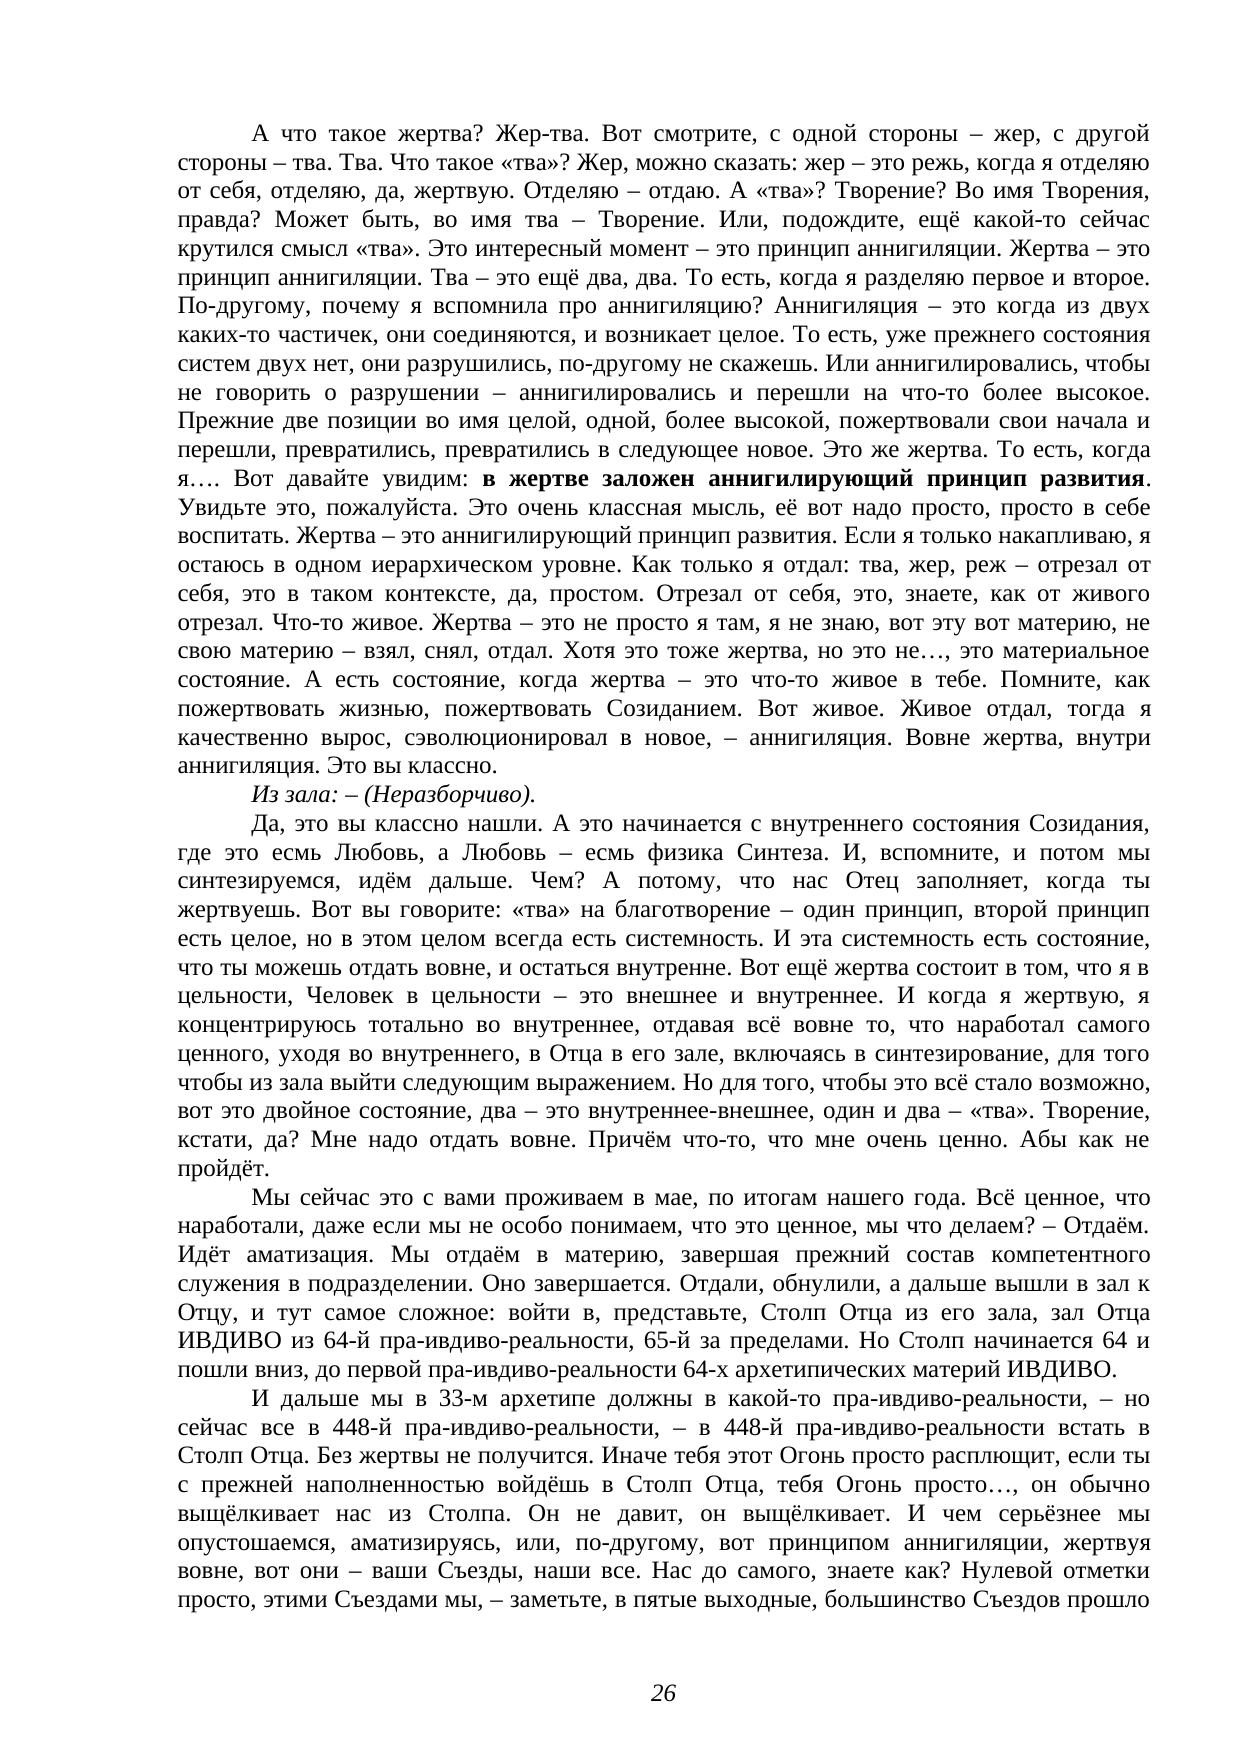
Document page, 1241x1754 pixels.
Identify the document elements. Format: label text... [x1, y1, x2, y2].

text Из зала: – (Неразборчиво). [177, 779, 1152, 808]
text Да, это вы классно нашли. А это начинается с внутреннего состояния Созидания, где это есмь Любовь, а Любовь – есмь физика Синтеза. И, вспомните, и потом мы синтезируемся, идём дальше. Чем? А потому, что нас Отец заполняет, когда ты жертвуешь. Вот вы говорите: «тва» на благотворение – один принцип, второй принцип есть целое, но в этом целом всегда есть системность. И эта системность есть состояние, что ты можешь отдать вовне, и остаться внутренне. Вот ещё жертва состоит в том, что я в цельности, Человек в цельности – это внешнее и внутреннее. И когда я жертвую, я концентрируюсь тотально во внутреннее, отдавая всё вовне то, что наработал самого ценного, уходя во внутреннего, в Отца в его зале, включаясь в синтезирование, для того чтобы из зала выйти следующим выражением. Но для того, чтобы это всё стало возможно, вот это двойное состояние, два – это внутреннее-внешнее, один и два – «тва». Творение, кстати, да? Мне надо отдать вовне. Причём что-то, что мне очень ценно. Абы как не пройдёт. [177, 808, 1152, 1182]
text А что такое жертва? Жер-тва. Вот смотрите, с одной стороны – жер, с другой стороны – тва. Тва. Что такое «тва»? Жер, можно сказать: жер – это режь, когда я отделяю от себя, отделяю, да, жертвую. Отделяю – отдаю. А «тва»? Творение? Во имя Творения, правда? Может быть, во имя тва – Творение. Или, подождите, ещё какой-то сейчас крутился смысл «тва». Это интересный момент – это принцип аннигиляции. Жертва – это принцип аннигиляции. Тва – это ещё два, два. То есть, когда я разделяю первое и второе. По-другому, почему я вспомнила про аннигиляцию? Аннигиляция – это когда из двух каких-то частичек, они соединяются, и возникает целое. То есть, уже прежнего состояния систем двух нет, они разрушились, по-другому не скажешь. Или аннигилировались, чтобы не говорить о разрушении – аннигилировались и перешли на что-то более высокое. Прежние две позиции во имя целой, одной, более высокой, пожертвовали свои начала и перешли, превратились, превратились в следующее новое. Это же жертва. То есть, когда я…. Вот давайте увидим: в жертве заложен аннигилирующий принцип развития. Увидьте это, пожалуйста. Это очень классная мысль, её вот надо просто, просто в себе воспитать. Жертва – это аннигилирующий принцип развития. Если я только накапливаю, я остаюсь в одном иерархическом уровне. Как только я отдал: тва, жер, реж – отрезал от себя, это в таком контексте, да, простом. Отрезал от себя, это, знаете, как от живого отрезал. Что-то живое. Жертва – это не просто я там, я не знаю, вот эту вот материю, не свою материю – взял, снял, отдал. Хотя это тоже жертва, но это не…, это материальное состояние. А есть состояние, когда жертва – это что-то живое в тебе. Помните, как пожертвовать жизнью, пожертвовать Созиданием. Вот живое. Живое отдал, тогда я качественно вырос, сэволюционировал в новое, – аннигиляция. Вовне жертва, внутри аннигиляция. Это вы классно. [177, 118, 1152, 779]
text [177, 1383, 1152, 1613]
text Мы сейчас это с вами проживаем в мае, по итогам нашего года. Всё ценное, что наработали, даже если мы не особо понимаем, что это ценное, мы что делаем? – Отдаём. Идёт аматизация. Мы отдаём в материю, завершая прежний состав компетентного служения в подразделении. Оно завершается. Отдали, обнулили, а дальше вышли в зал к Отцу, и тут самое сложное: войти в, представьте, Столп Отца из его зала, зал Отца ИВДИВО из 64-й пра-ивдиво-реальности, 65-й за пределами. Но Столп начинается 64 и пошли вниз, до первой пра-ивдиво-реальности 64-х архетипических материй ИВДИВО. [177, 1182, 1152, 1383]
